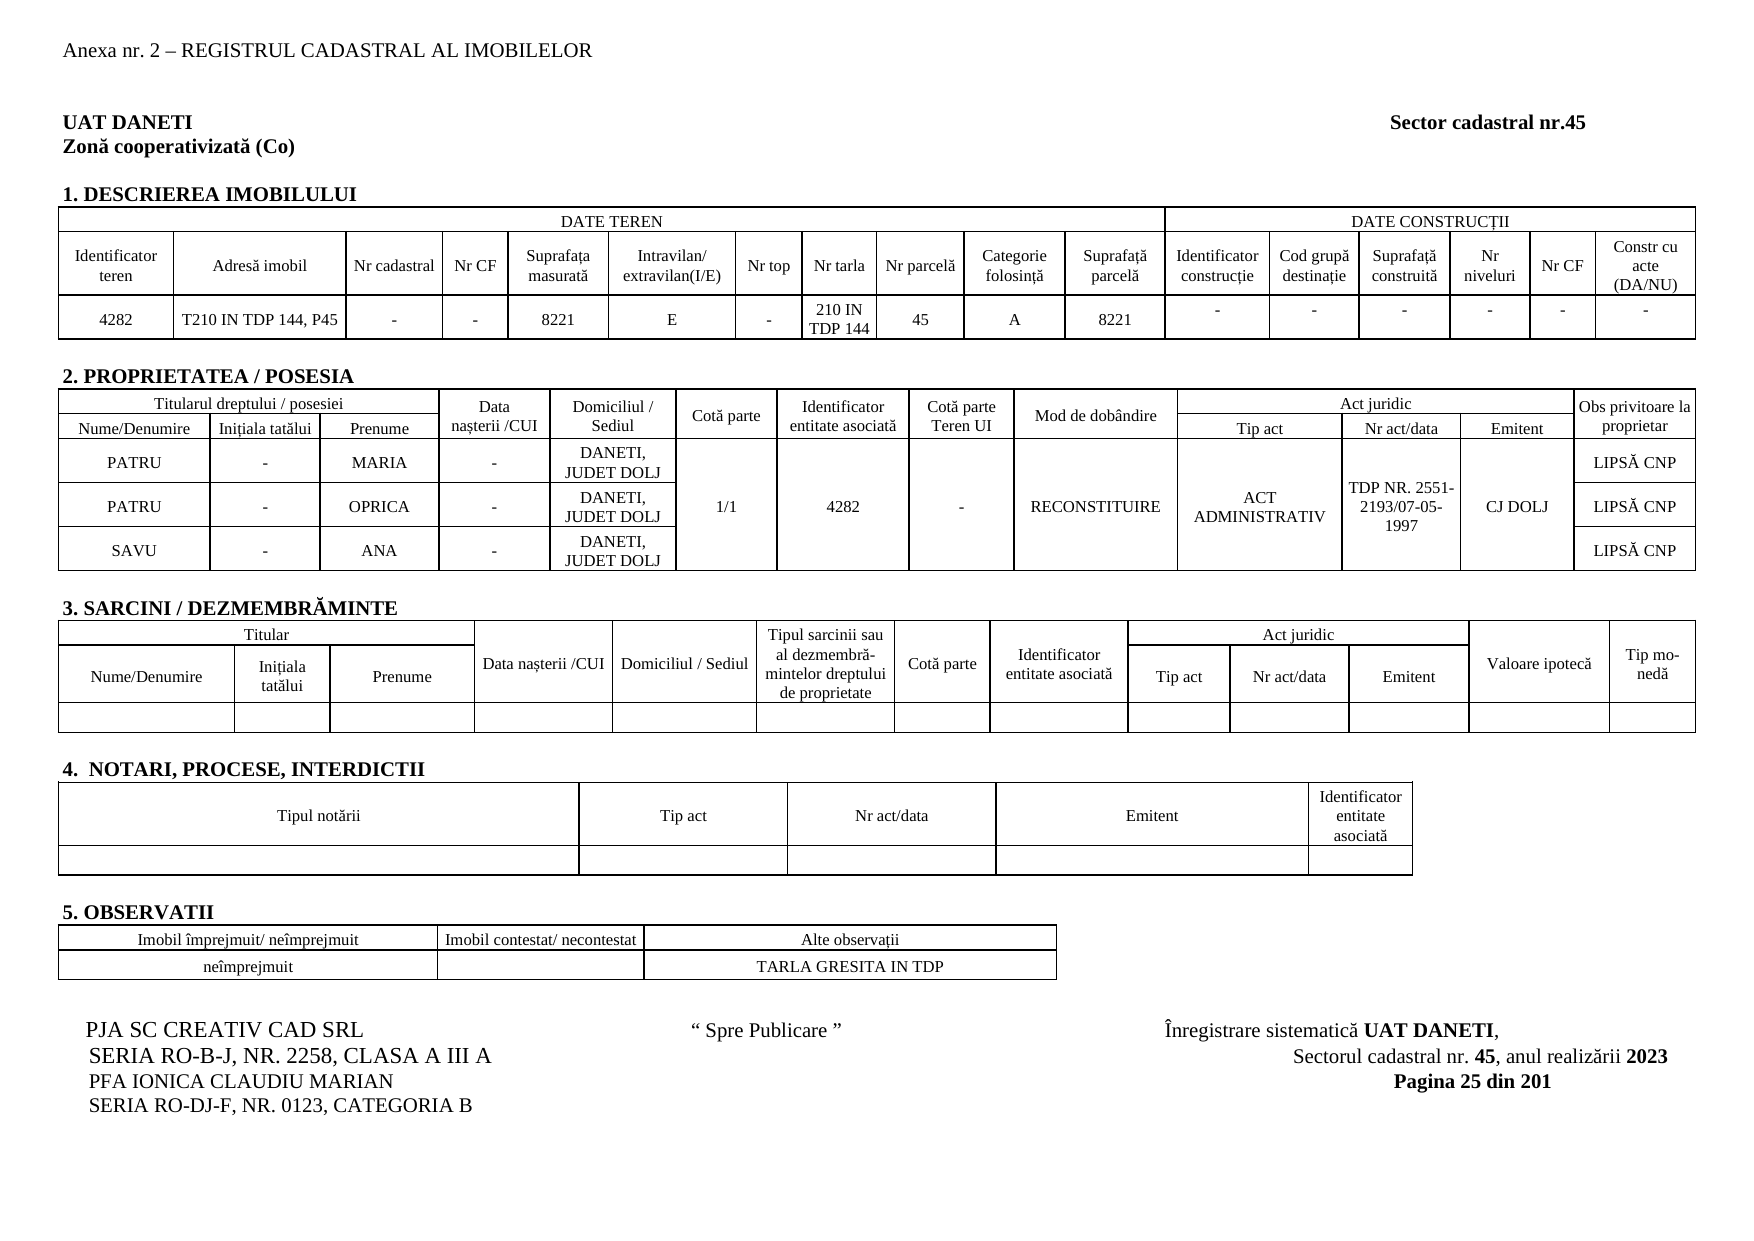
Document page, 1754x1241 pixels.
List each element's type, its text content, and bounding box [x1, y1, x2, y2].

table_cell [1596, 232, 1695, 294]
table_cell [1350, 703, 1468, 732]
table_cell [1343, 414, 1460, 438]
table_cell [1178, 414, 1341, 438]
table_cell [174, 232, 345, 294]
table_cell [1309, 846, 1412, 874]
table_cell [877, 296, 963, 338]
text 2. PROPRIETATEA / POSESIA [62, 364, 1691, 388]
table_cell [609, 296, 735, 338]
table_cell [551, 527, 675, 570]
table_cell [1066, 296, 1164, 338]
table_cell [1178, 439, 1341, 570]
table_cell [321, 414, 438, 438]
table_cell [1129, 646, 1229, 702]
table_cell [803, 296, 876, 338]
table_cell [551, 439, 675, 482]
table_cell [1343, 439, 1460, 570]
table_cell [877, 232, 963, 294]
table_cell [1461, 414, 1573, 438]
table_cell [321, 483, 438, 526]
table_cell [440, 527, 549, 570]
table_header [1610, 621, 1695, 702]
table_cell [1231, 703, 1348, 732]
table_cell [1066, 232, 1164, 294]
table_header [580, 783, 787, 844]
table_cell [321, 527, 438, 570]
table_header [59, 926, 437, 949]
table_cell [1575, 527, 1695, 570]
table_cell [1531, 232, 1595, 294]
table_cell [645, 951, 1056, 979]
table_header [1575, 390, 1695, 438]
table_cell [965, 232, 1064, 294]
text 1. DESCRIEREA IMOBILULUI [62, 182, 1691, 206]
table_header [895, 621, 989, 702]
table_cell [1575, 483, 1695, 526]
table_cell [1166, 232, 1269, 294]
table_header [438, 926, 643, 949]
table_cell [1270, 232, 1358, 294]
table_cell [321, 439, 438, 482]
text Anexa nr. 2 – REGISTRUL CADASTRAL AL IMOBILELOR [62, 37, 1691, 62]
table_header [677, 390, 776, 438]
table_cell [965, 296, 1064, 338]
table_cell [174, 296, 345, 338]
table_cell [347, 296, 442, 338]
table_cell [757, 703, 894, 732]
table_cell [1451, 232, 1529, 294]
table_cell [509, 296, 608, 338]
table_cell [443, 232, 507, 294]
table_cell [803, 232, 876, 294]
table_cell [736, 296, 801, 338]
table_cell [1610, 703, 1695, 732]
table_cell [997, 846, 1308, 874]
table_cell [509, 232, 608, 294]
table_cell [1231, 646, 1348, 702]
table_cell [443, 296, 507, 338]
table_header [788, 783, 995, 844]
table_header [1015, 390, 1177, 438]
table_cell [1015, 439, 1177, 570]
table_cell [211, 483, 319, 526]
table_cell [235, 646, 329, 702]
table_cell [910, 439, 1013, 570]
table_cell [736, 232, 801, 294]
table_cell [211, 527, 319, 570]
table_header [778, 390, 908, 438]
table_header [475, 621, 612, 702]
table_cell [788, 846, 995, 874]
text 3. SARCINI / DEZMEMBRĂMINTE [62, 595, 1691, 619]
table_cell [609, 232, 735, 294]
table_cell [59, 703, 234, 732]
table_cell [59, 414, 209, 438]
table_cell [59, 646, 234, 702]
text 4. NOTARI, PROCESE, INTERDICTII [62, 757, 1691, 781]
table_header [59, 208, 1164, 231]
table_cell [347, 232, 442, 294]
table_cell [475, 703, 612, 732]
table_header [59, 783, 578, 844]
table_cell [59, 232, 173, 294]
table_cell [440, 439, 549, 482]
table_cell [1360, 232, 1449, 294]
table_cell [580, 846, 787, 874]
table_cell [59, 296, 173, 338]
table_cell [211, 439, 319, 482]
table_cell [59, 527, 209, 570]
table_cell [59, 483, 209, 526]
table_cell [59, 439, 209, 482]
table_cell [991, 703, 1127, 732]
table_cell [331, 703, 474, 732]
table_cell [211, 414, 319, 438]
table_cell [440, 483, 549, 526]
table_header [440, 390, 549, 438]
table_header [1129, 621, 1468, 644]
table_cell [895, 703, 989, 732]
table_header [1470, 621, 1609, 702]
text 5. OBSERVATII [62, 900, 1691, 924]
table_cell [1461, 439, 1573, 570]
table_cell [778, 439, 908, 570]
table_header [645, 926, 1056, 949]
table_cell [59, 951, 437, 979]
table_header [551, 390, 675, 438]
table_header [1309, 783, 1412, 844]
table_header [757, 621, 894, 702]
text Zonă cooperativizată (Co) [62, 134, 1691, 158]
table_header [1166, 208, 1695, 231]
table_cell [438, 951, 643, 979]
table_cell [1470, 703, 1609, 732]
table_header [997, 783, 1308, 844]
text UAT DANETI Sector cadastral nr.45 [62, 110, 1691, 134]
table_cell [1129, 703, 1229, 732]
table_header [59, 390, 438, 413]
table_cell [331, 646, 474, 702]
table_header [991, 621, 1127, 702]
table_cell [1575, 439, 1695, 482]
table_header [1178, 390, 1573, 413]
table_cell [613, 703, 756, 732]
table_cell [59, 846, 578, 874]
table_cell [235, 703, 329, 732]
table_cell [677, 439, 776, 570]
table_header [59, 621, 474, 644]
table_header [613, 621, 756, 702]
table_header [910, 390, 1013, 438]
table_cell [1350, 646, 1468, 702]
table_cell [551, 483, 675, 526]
